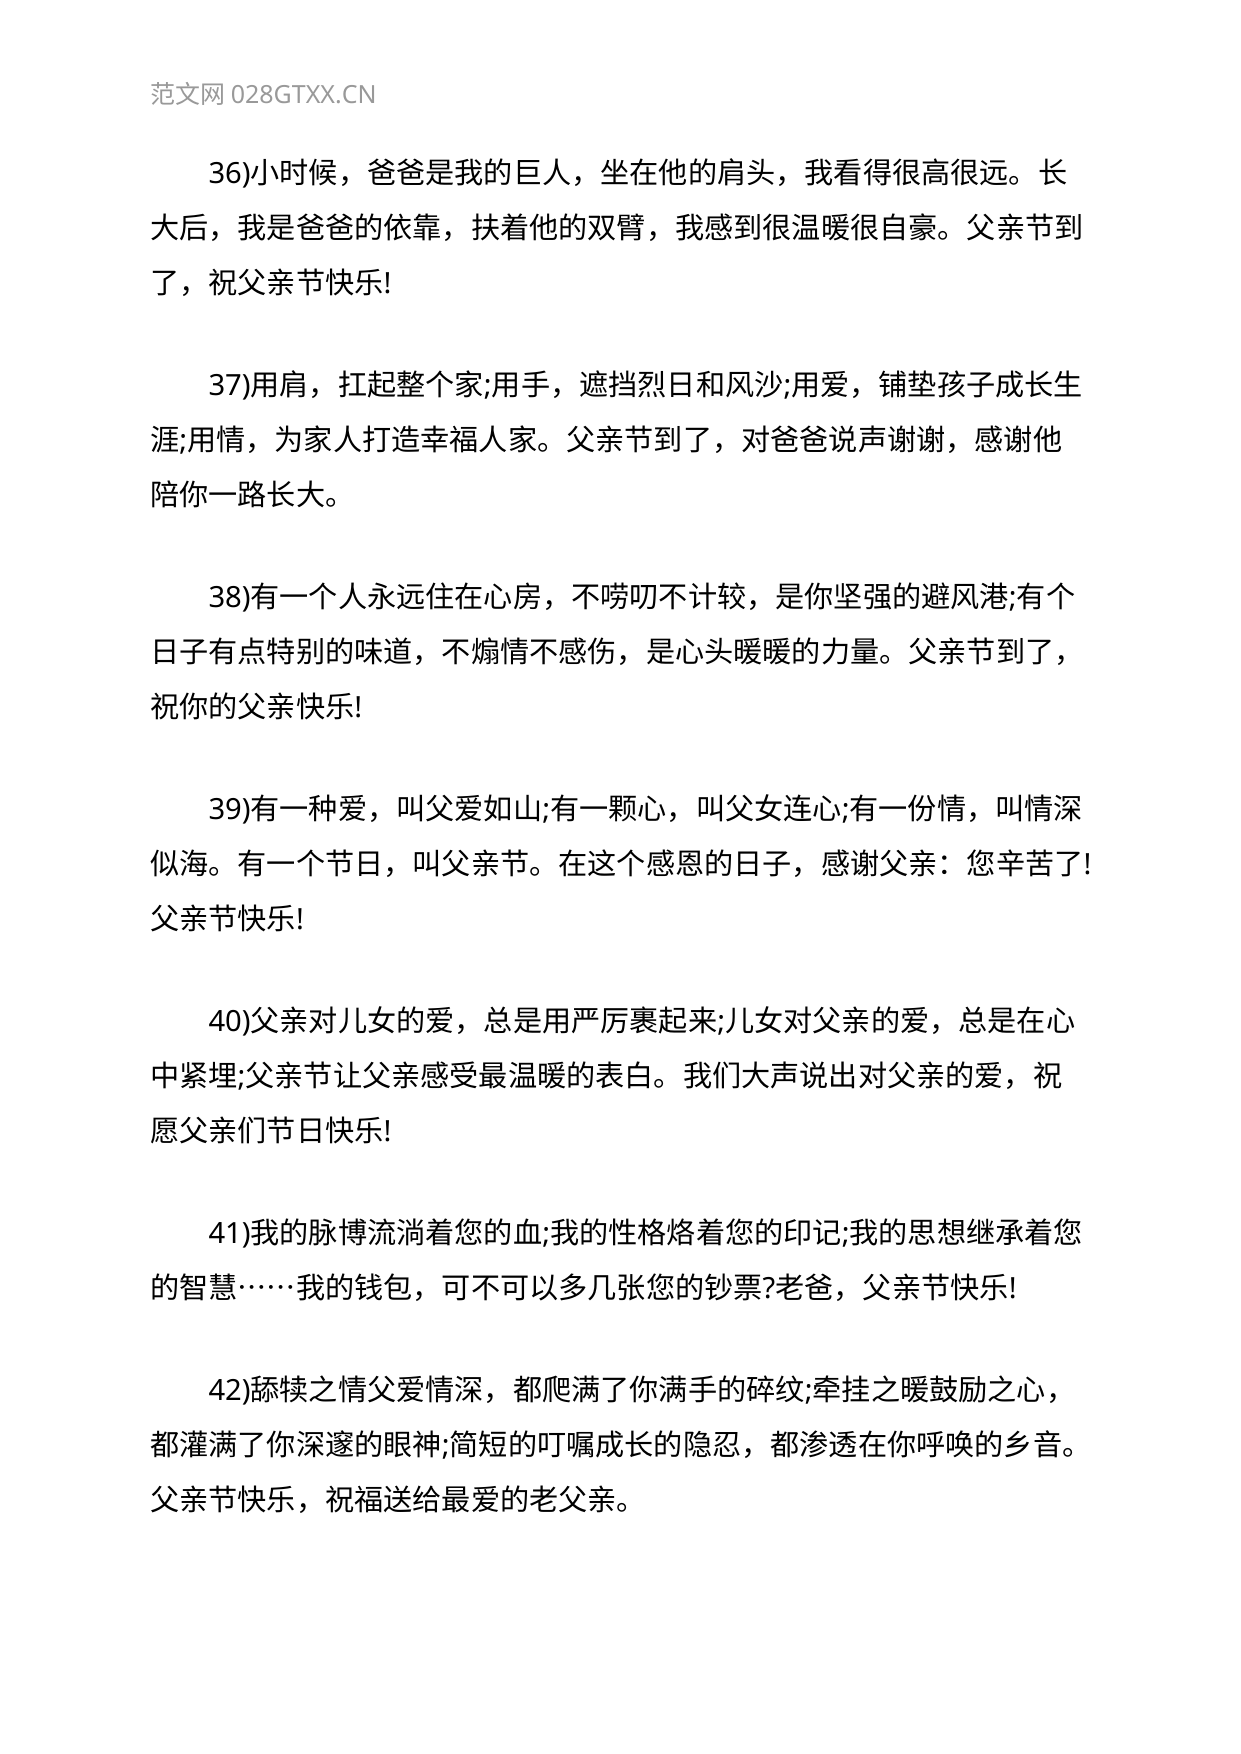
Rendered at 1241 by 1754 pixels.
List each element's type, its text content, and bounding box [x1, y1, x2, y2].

text 39)有一种爱，叫父爱如山;有一颗心，叫父女连心;有一份情，叫情深似海。有一个节日，叫父亲节。在这个感恩的日子，感谢父亲：您辛苦了!父亲节快乐! [150, 786, 1090, 938]
text 38)有一个人永远住在心房，不唠叨不计较，是你坚强的避风港;有个日子有点特别的味道，不煽情不感伤，是心头暖暖的力量。父亲节到了，祝你的父亲快乐! [150, 574, 1090, 726]
text 37)用肩，扛起整个家;用手，遮挡烈日和风沙;用爱，铺垫孩子成长生涯;用情，为家人打造幸福人家。父亲节到了，对爸爸说声谢谢，感谢他陪你一路长大。 [150, 362, 1090, 514]
text 40)父亲对儿女的爱，总是用严厉裹起来;儿女对父亲的爱，总是在心中紧埋;父亲节让父亲感受最温暖的表白。我们大声说出对父亲的爱，祝愿父亲们节日快乐! [150, 997, 1090, 1150]
text 41)我的脉博流淌着您的血;我的性格烙着您的印记;我的思想继承着您的智慧……我的钱包，可不可以多几张您的钞票?老爸，父亲节快乐! [150, 1209, 1090, 1307]
text 42)舔犊之情父爱情深，都爬满了你满手的碎纹;牵挂之暖鼓励之心，都灌满了你深邃的眼神;简短的叮嘱成长的隐忍，都渗透在你呼唤的乡音。父亲节快乐，祝福送给最爱的老父亲。 [150, 1366, 1090, 1519]
text 36)小时候，爸爸是我的巨人，坐在他的肩头，我看得很高很远。长大后，我是爸爸的依靠，扶着他的双臂，我感到很温暖很自豪。父亲节到了，祝父亲节快乐! [150, 150, 1090, 302]
